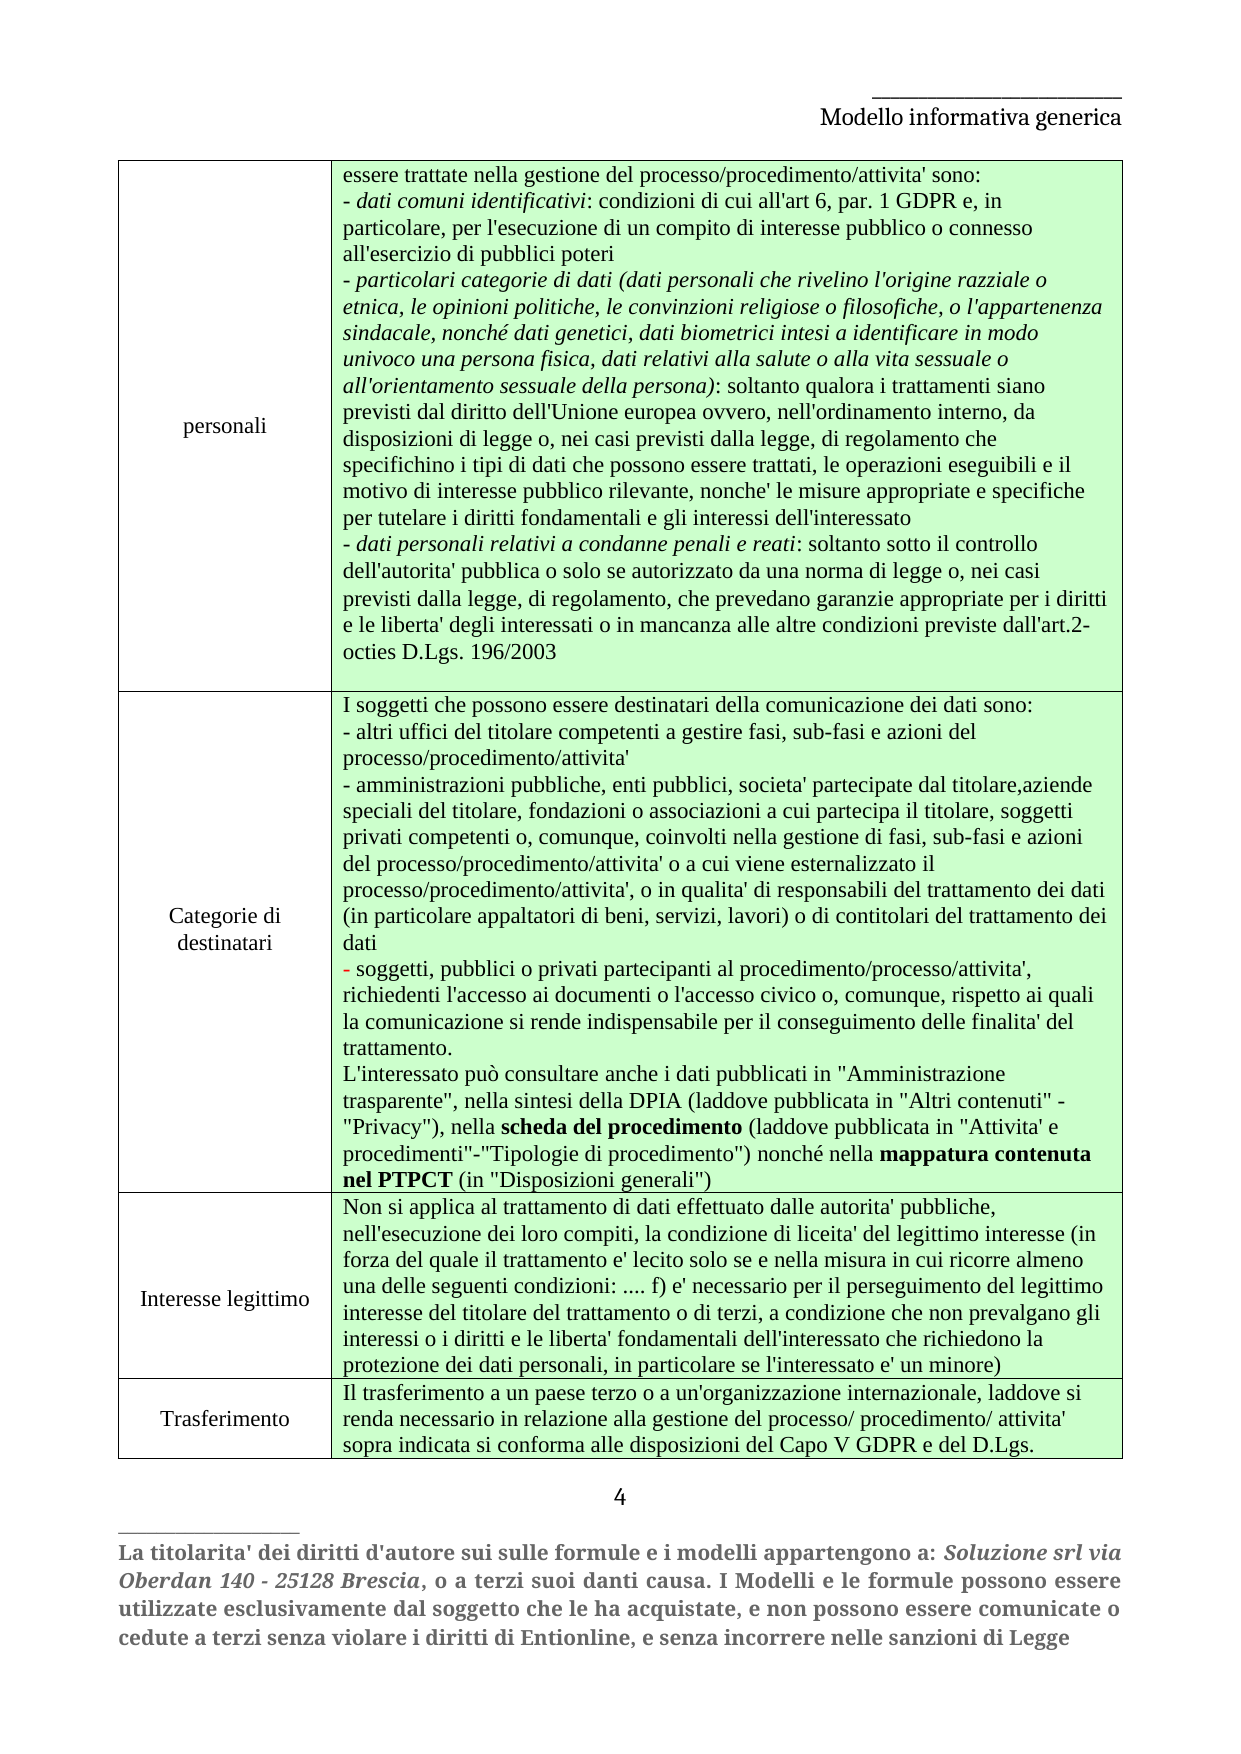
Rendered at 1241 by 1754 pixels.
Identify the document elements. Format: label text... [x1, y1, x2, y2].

table_cell I soggetti che possono essere destinatari della comunicazione dei dati sono: - altri uffici del titolare competenti a gestire fasi, sub-fasi e azioni del processo/procedimento/attivita' - amministrazioni pubbliche, enti pubblici, societa' partecipate dal titolare,aziende speciali del titolare, fondazioni o associazioni a cui partecipa il titolare, soggetti privati competenti o, comunque, coinvolti nella gestione di fasi, sub-fasi e azioni del processo/procedimento/attivita' o a cui viene esternalizzato il processo/procedimento/attivita', o in qualita' di responsabili del trattamento dei dati (in particolare appaltatori di beni, servizi, lavori) o di contitolari del trattamento dei dati - soggetti, pubblici o privati partecipanti al procedimento/processo/attivita', richiedenti l'accesso ai documenti o l'accesso civico o, comunque, rispetto ai quali la comunicazione si rende indispensabile per il conseguimento delle finalita' del trattamento. L'interessato può consultare anche i dati pubblicati in "Amministrazione trasparente", nella sintesi della DPIA (laddove pubblicata in "Altri contenuti" - "Privacy"), nella scheda del procedimento (laddove pubblicata in "Attivita' e procedimenti"-"Tipologie di procedimento") nonché nella mappatura contenuta nel PTPCT (in "Disposizioni generali") [332, 692, 1122, 1192]
table_cell Non si applica al trattamento di dati effettuato dalle autorita' pubbliche, nell'esecuzione dei loro compiti, la condizione di liceita' del legittimo interesse (in forza del quale il trattamento e' lecito solo se e nella misura in cui ricorre almeno una delle seguenti condizioni: .... f) e' necessario per il perseguimento del legittimo interesse del titolare del trattamento o di terzi, a condizione che non prevalgano gli interessi o i diritti e le liberta' fondamentali dell'interessato che richiedono la protezione dei dati personali, in particolare se l'interessato e' un minore) [332, 1193, 1122, 1378]
table_cell Trasferimento [119, 1379, 331, 1458]
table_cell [119, 161, 331, 691]
table_cell Categorie di destinatari [119, 692, 331, 1192]
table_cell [332, 1379, 1122, 1458]
table_cell Interesse legittimo [119, 1193, 331, 1378]
